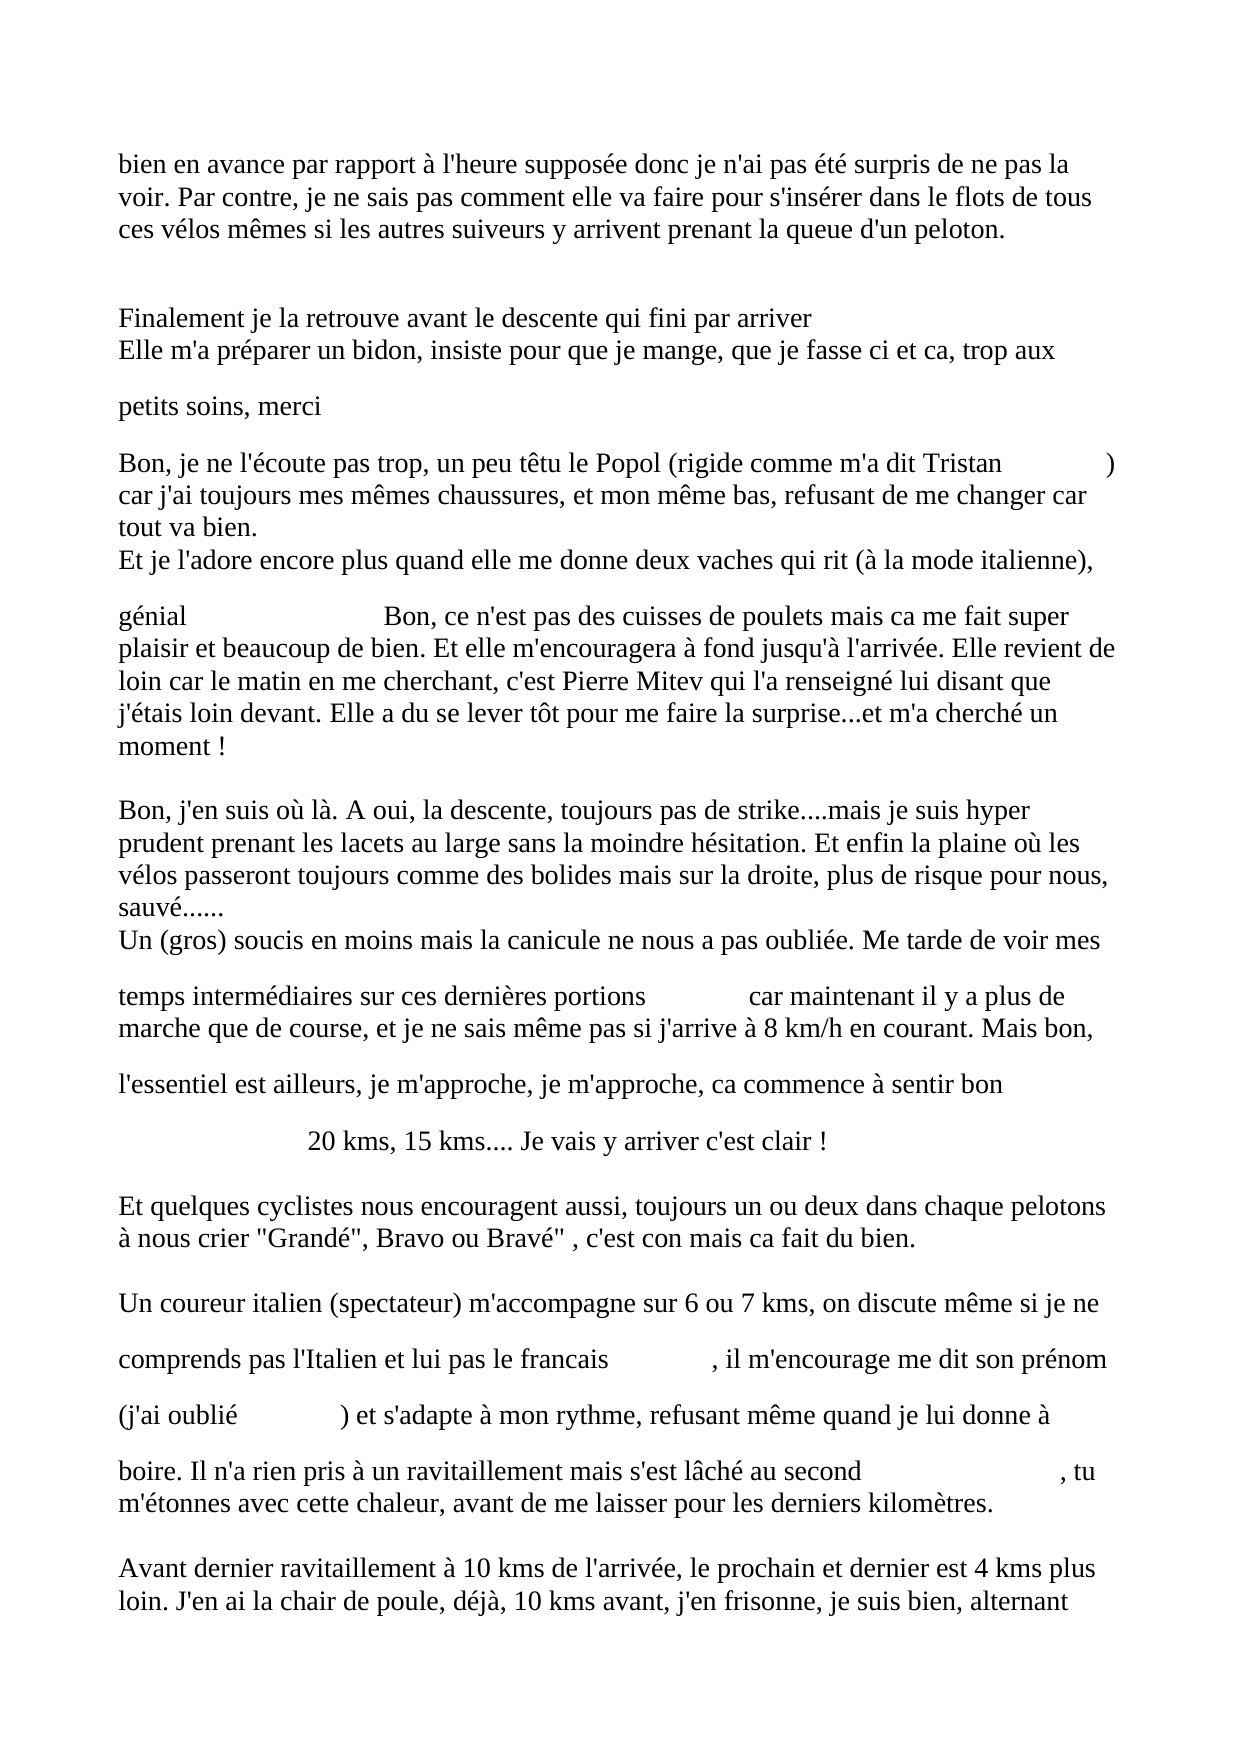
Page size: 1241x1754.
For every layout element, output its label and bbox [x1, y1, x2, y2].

text [118, 148, 1122, 1616]
